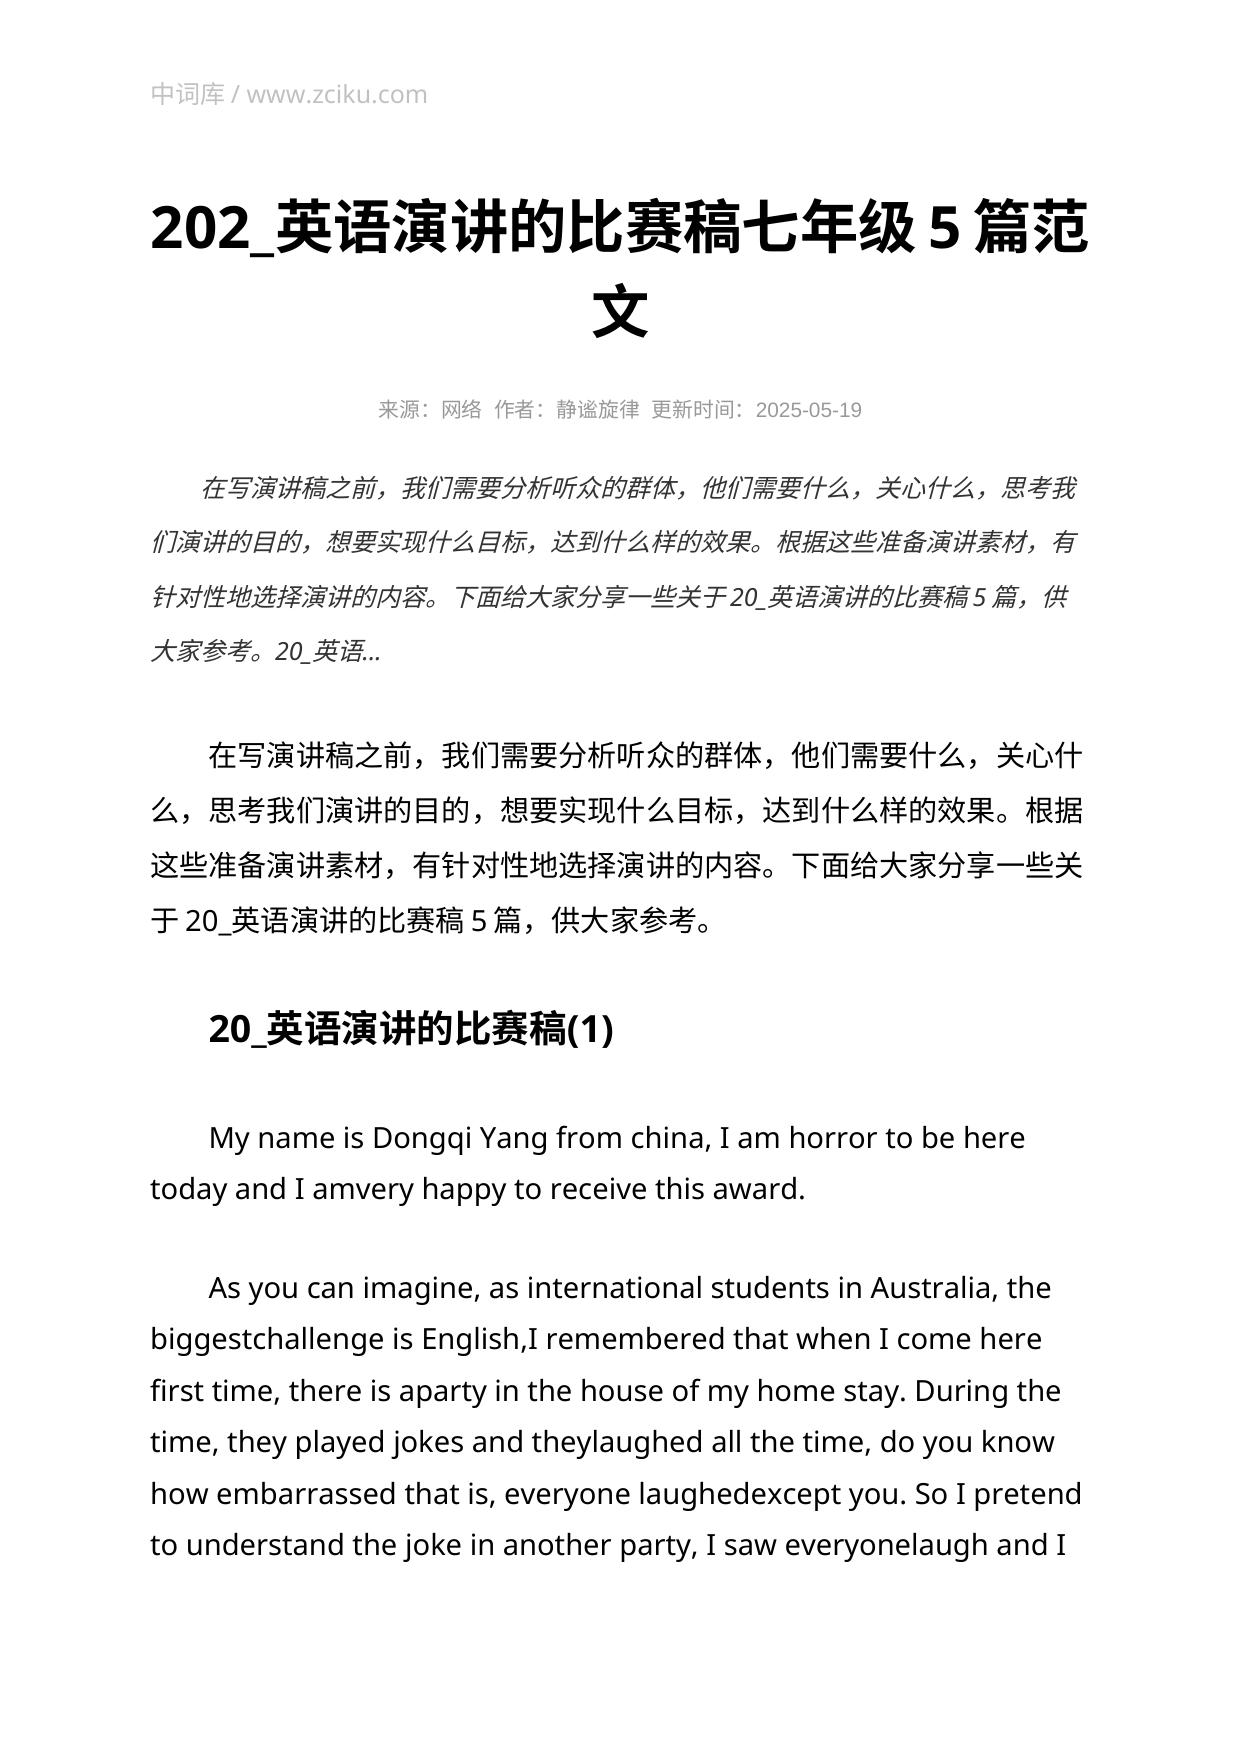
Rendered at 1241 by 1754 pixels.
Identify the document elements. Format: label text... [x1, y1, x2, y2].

text 在写演讲稿之前，我们需要分析听众的群体，他们需要什么，关心什么，思考我们演讲的目的，想要实现什么目标，达到什么样的效果。根据这些准备演讲素材，有针对性地选择演讲的内容。下面给大家分享一些关于20_英语演讲的比赛稿5篇，供大家参考。20_英语... [150, 468, 1090, 668]
subtitle 202_英语演讲的比赛稿七年级5篇范文 [150, 181, 1090, 351]
text My name is Dongqi Yang from china, I am horror to be here today and I amvery happy to receive this award. [150, 1117, 1090, 1208]
text 20_英语演讲的比赛稿(1) [150, 999, 1090, 1054]
text 在写演讲稿之前，我们需要分析听众的群体，他们需要什么，关心什么，思考我们演讲的目的，想要实现什么目标，达到什么样的效果。根据这些准备演讲素材，有针对性地选择演讲的内容。下面给大家分享一些关于20_英语演讲的比赛稿5篇，供大家参考。 [150, 733, 1090, 940]
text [150, 1267, 1090, 1564]
text 来源：网络 作者：静谧旋律 更新时间：2025-05-19 [150, 397, 1090, 421]
